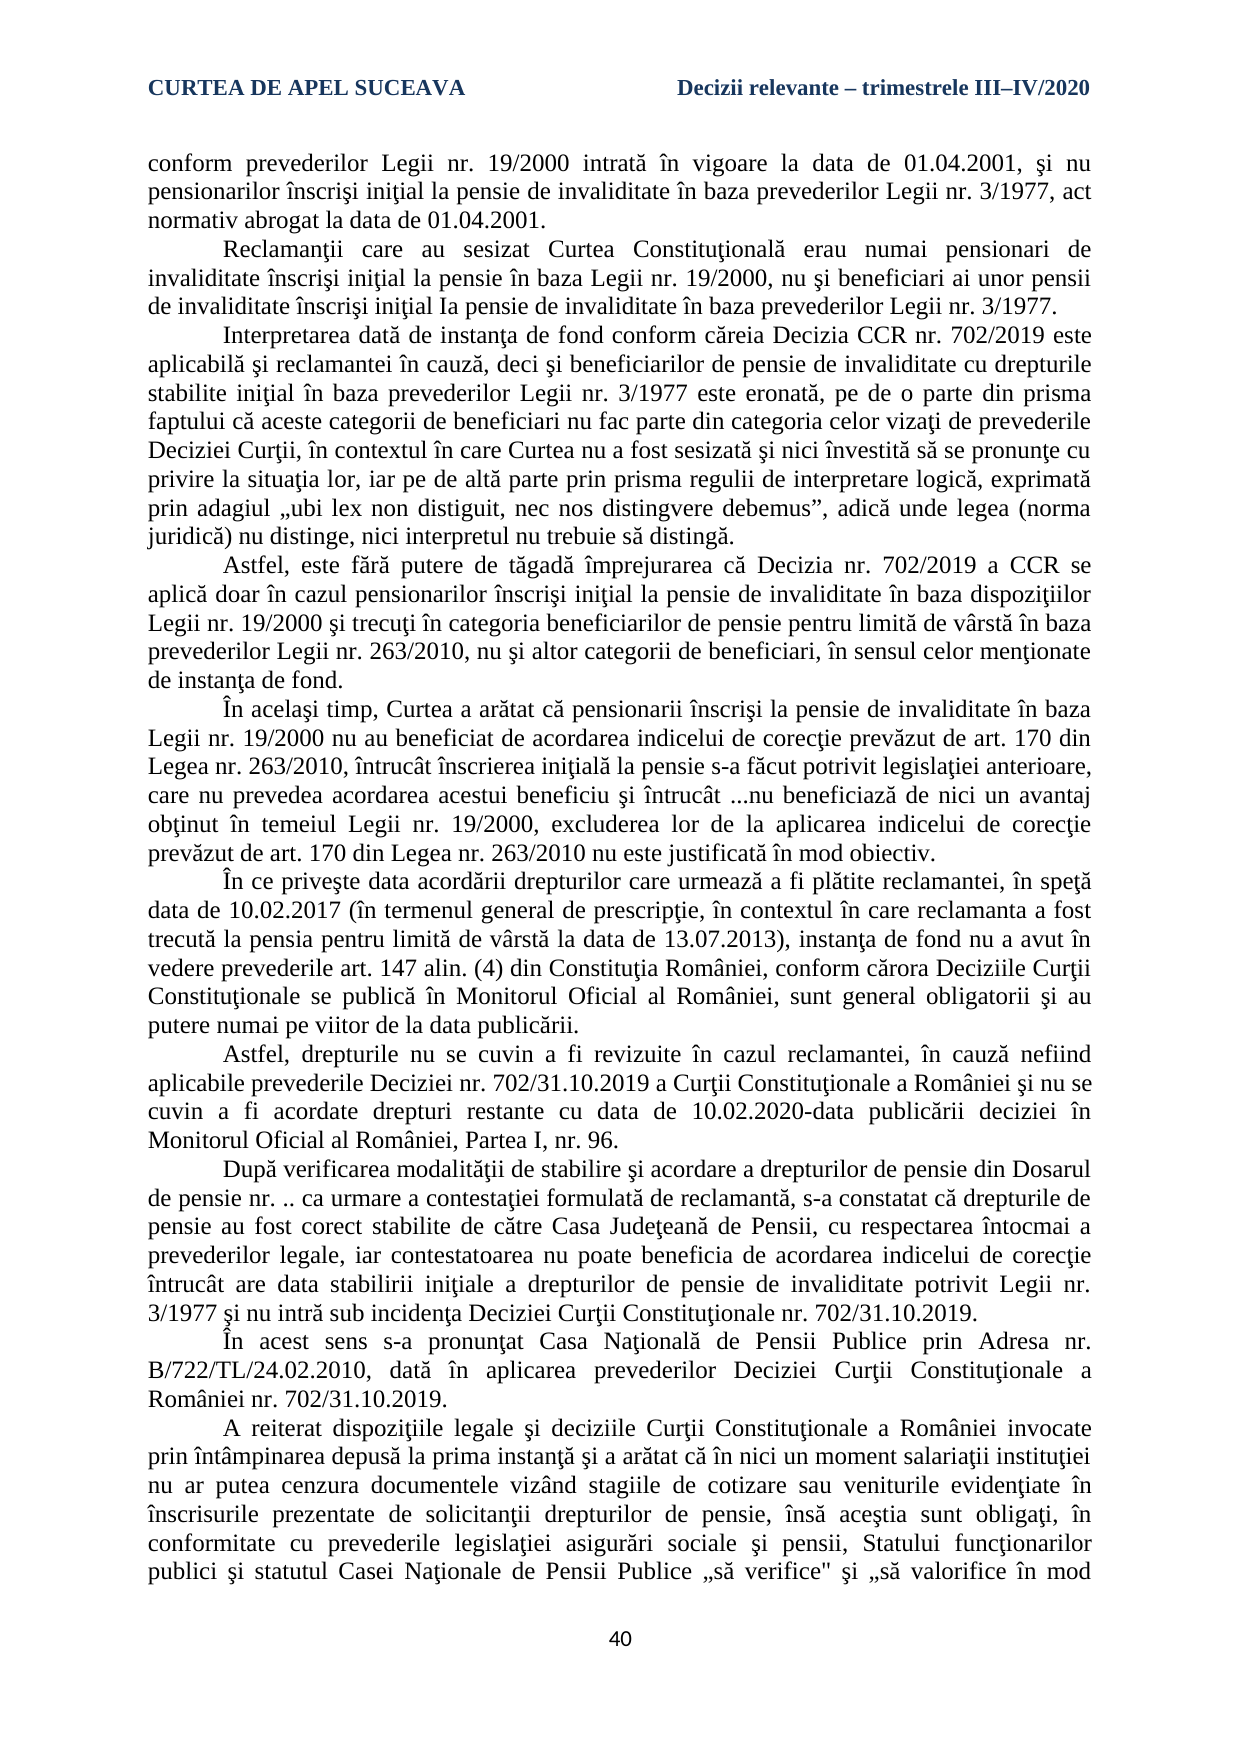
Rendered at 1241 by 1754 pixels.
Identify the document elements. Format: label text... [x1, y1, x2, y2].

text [148, 1413, 1093, 1585]
text În acelaşi timp, Curtea a arătat că pensionarii înscrişi la pensie de invaliditate în baza Legii nr. 19/2000 nu au beneficiat de acordarea indicelui de corecţie prevăzut de art. 170 din Legea nr. 263/2010, întrucât înscrierea iniţială la pensie s-a făcut potrivit legislaţiei anterioare, care nu prevedea acordarea acestui beneficiu şi întrucât ...nu beneficiază de nici un avantaj obţinut în temeiul Legii nr. 19/2000, excluderea lor de la aplicarea indicelui de corecţie prevăzut de art. 170 din Legea nr. 263/2010 nu este justificată în mod obiectiv. [148, 694, 1093, 866]
text În acest sens s-a pronunţat Casa Naţională de Pensii Publice prin Adresa nr. B/722/TL/24.02.2010, dată în aplicarea prevederilor Deciziei Curţii Constituţionale a României nr. 702/31.10.2019. [148, 1326, 1093, 1413]
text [148, 148, 1093, 234]
text După verificarea modalităţii de stabilire şi acordare a drepturilor de pensie din Dosarul de pensie nr. .. ca urmare a contestaţiei formulată de reclamantă, s-a constatat că drepturile de pensie au fost corect stabilite de către Casa Judeţeană de Pensii, cu respectarea întocmai a prevederilor legale, iar contestatoarea nu poate beneficia de acordarea indicelui de corecţie întrucât are data stabilirii iniţiale a drepturilor de pensie de invaliditate potrivit Legii nr. 3/1977 şi nu intră sub incidenţa Deciziei Curţii Constituţionale nr. 702/31.10.2019. [148, 1154, 1093, 1326]
text Interpretarea dată de instanţa de fond conform căreia Decizia CCR nr. 702/2019 este aplicabilă şi reclamantei în cauză, deci şi beneficiarilor de pensie de invaliditate cu drepturile stabilite iniţial în baza prevederilor Legii nr. 3/1977 este eronată, pe de o parte din prisma faptului că aceste categorii de beneficiari nu fac parte din categoria celor vizaţi de prevederile Deciziei Curţii, în contextul în care Curtea nu a fost sesizată şi nici învestită să se pronunţe cu privire la situaţia lor, iar pe de altă parte prin prisma regulii de interpretare logică, exprimată prin adagiul „ubi lex non distiguit, nec nos distingvere debemus”, adică unde legea (norma juridică) nu distinge, nici interpretul nu trebuie să distingă. [148, 320, 1093, 550]
text Astfel, este fără putere de tăgadă împrejurarea că Decizia nr. 702/2019 a CCR se aplică doar în cazul pensionarilor înscrişi iniţial la pensie de invaliditate în baza dispoziţiilor Legii nr. 19/2000 şi trecuţi în categoria beneficiarilor de pensie pentru limită de vârstă în baza prevederilor Legii nr. 263/2010, nu şi altor categorii de beneficiari, în sensul celor menţionate de instanţa de fond. [148, 550, 1093, 694]
text În ce priveşte data acordării drepturilor care urmează a fi plătite reclamantei, în speţă data de 10.02.2017 (în termenul general de prescripţie, în contextul în care reclamanta a fost trecută la pensia pentru limită de vârstă la data de 13.07.2013), instanţa de fond nu a avut în vedere prevederile art. 147 alin. (4) din Constituţia României, conform cărora Deciziile Curţii Constituţionale se publică în Monitorul Oficial al României, sunt general obligatorii şi au putere numai pe viitor de la data publicării. [148, 866, 1093, 1039]
text Astfel, drepturile nu se cuvin a fi revizuite în cazul reclamantei, în cauză nefiind aplicabile prevederile Deciziei nr. 702/31.10.2019 a Curţii Constituţionale a României şi nu se cuvin a fi acordate drepturi restante cu data de 10.02.2020-data publicării deciziei în Monitorul Oficial al României, Partea I, nr. 96. [148, 1039, 1093, 1154]
text Reclamanţii care au sesizat Curtea Constituţională erau numai pensionari de invaliditate înscrişi iniţial la pensie în baza Legii nr. 19/2000, nu şi beneficiari ai unor pensii de invaliditate înscrişi iniţial Ia pensie de invaliditate în baza prevederilor Legii nr. 3/1977. [148, 234, 1093, 320]
